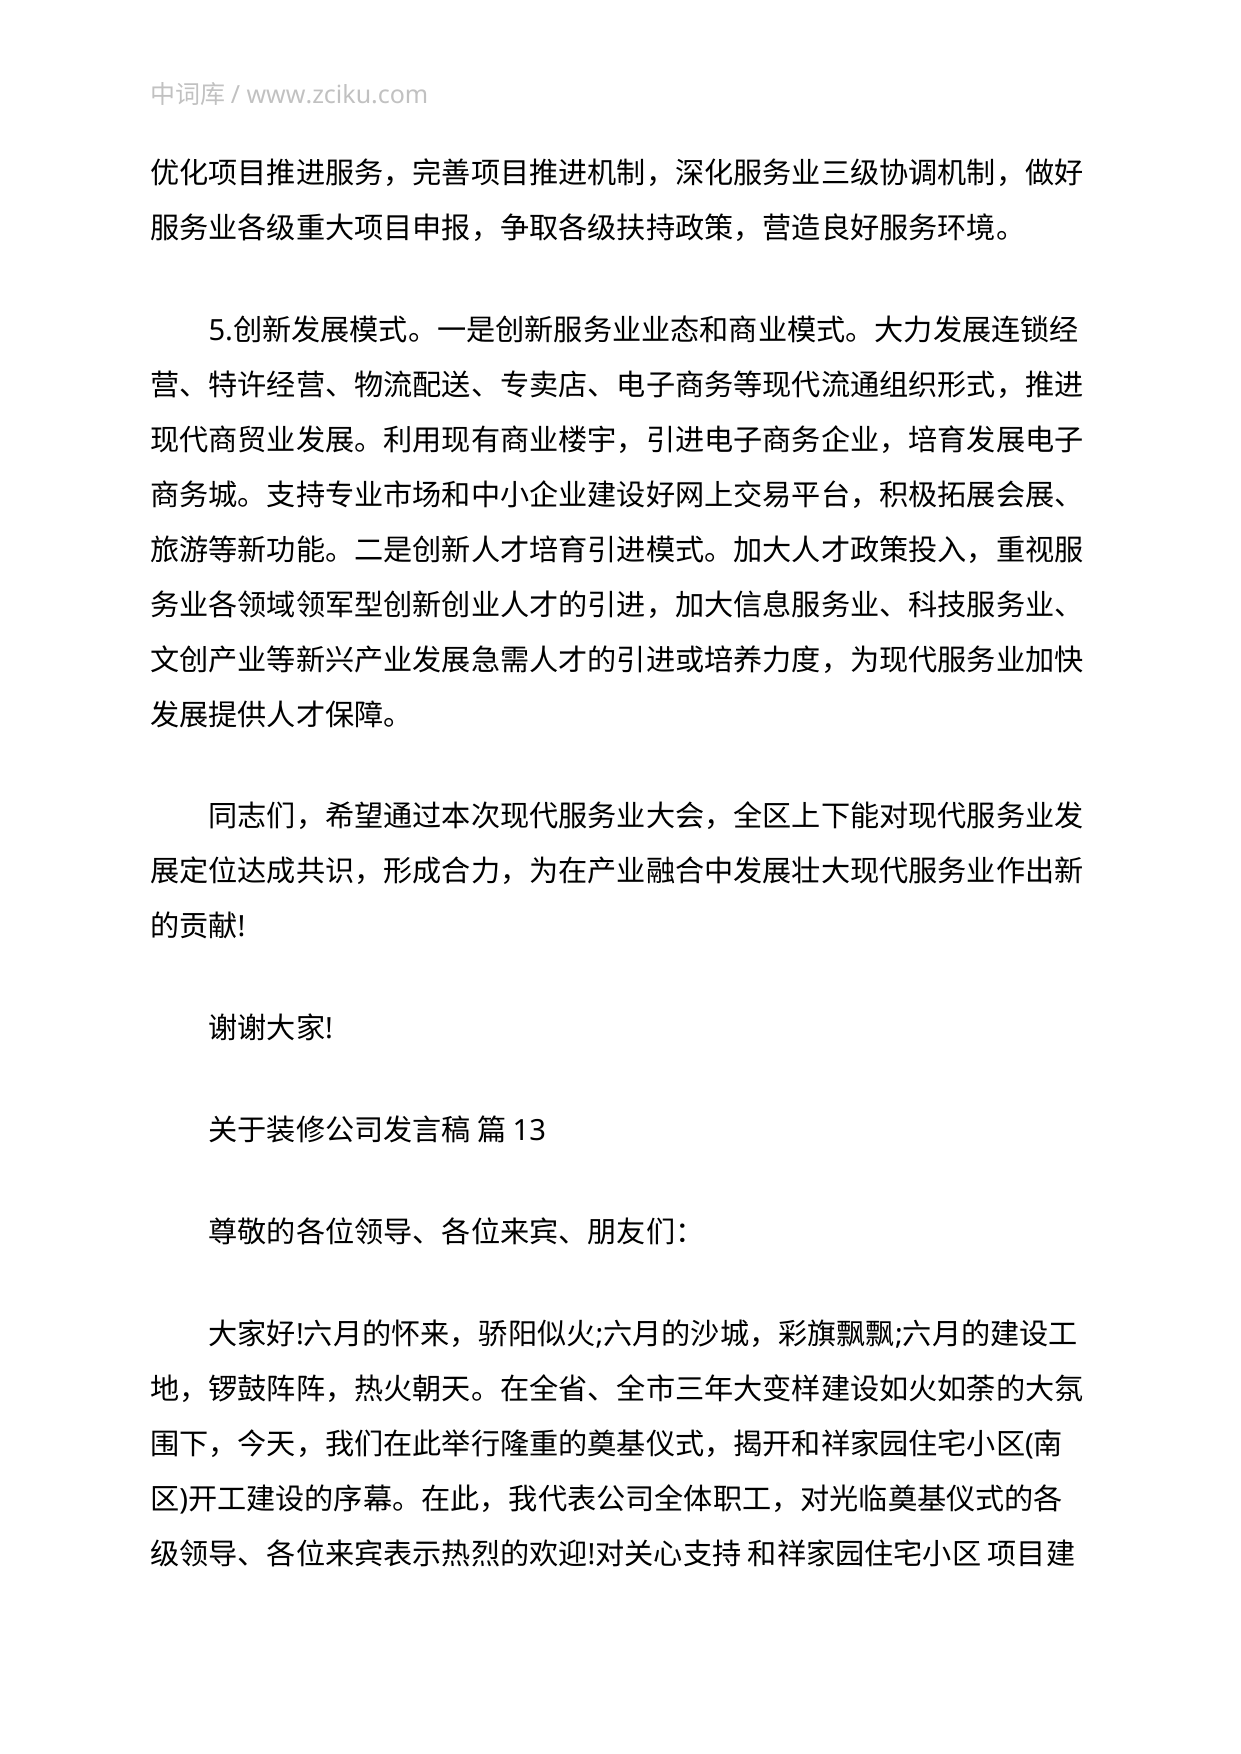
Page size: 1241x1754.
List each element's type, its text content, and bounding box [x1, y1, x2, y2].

text 同志们，希望通过本次现代服务业大会，全区上下能对现代服务业发展定位达成共识，形成合力，为在产业融合中发展壮大现代服务业作出新的贡献! [150, 793, 1090, 945]
text 谢谢大家! [150, 1004, 1090, 1047]
text 关于装修公司发言稿 篇13 [150, 1107, 1090, 1149]
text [150, 1310, 1090, 1573]
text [150, 150, 1090, 247]
text 5.创新发展模式。一是创新服务业业态和商业模式。大力发展连锁经营、特许经营、物流配送、专卖店、电子商务等现代流通组织形式，推进现代商贸业发展。利用现有商业楼宇，引进电子商务企业，培育发展电子商务城。支持专业市场和中小企业建设好网上交易平台，积极拓展会展、旅游等新功能。二是创新人才培育引进模式。加大人才政策投入，重视服务业各领域领军型创新创业人才的引进，加大信息服务业、科技服务业、文创产业等新兴产业发展急需人才的引进或培养力度，为现代服务业加快发展提供人才保障。 [150, 307, 1090, 733]
text 尊敬的各位领导、各位来宾、朋友们： [150, 1208, 1090, 1251]
